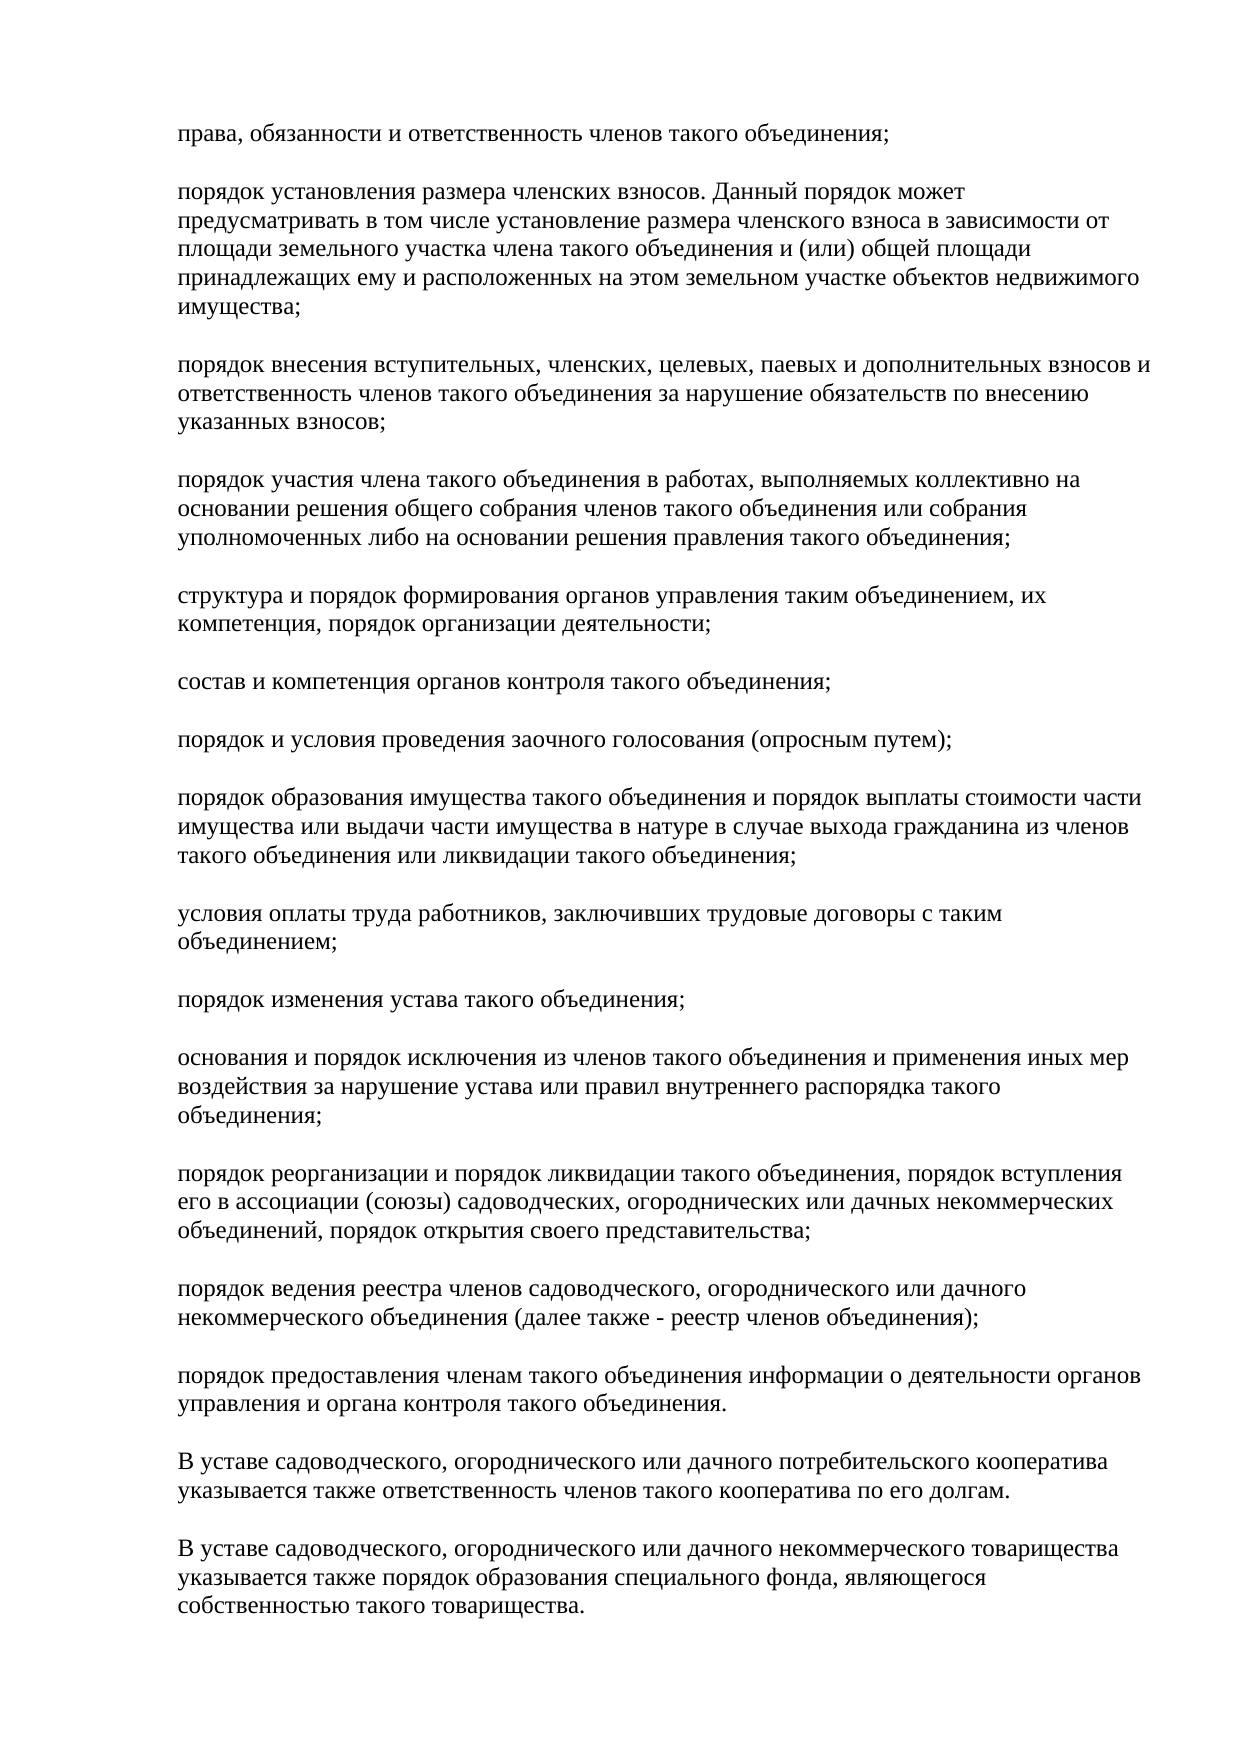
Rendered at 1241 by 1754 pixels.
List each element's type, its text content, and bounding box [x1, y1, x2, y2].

text порядок реорганизации и порядок ликвидации такого объединения, порядок вступления его в ассоциации (союзы) садоводческих, огороднических или дачных некоммерческих объединений, порядок открытия своего представительства; [177, 1158, 1152, 1244]
text порядок образования имущества такого объединения и порядок выплаты стоимости части имущества или выдачи части имущества в натуре в случае выхода гражданина из членов такого объединения или ликвидации такого объединения; [177, 782, 1152, 868]
text права, обязанности и ответственность членов такого объединения; [177, 118, 1152, 147]
text порядок предоставления членам такого объединения информации о деятельности органов управления и органа контроля такого объединения. [177, 1360, 1152, 1417]
text В уставе садоводческого, огороднического или дачного некоммерческого товарищества указывается также порядок образования специального фонда, являющегося собственностью такого товарищества. [177, 1533, 1152, 1619]
text основания и порядок исключения из членов такого объединения и применения иных мер воздействия за нарушение устава или правил внутреннего распорядка такого объединения; [177, 1042, 1152, 1128]
text порядок изменения устава такого объединения; [177, 984, 1152, 1013]
text структура и порядок формирования органов управления таким объединением, их компетенция, порядок организации деятельности; [177, 580, 1152, 637]
text порядок и условия проведения заочного голосования (опросным путем); [177, 724, 1152, 753]
text порядок установления размера членских взносов. Данный порядок может предусматривать в том числе установление размера членского взноса в зависимости от площади земельного участка члена такого объединения и (или) общей площади принадлежащих ему и расположенных на этом земельном участке объектов недвижимого имущества; [177, 176, 1152, 320]
text порядок внесения вступительных, членских, целевых, паевых и дополнительных взносов и ответственность членов такого объединения за нарушение обязательств по внесению указанных взносов; [177, 349, 1152, 435]
text состав и компетенция органов контроля такого объединения; [177, 666, 1152, 695]
text В уставе садоводческого, огороднического или дачного потребительского кооператива указывается также ответственность членов такого кооператива по его долгам. [177, 1446, 1152, 1504]
text порядок ведения реестра членов садоводческого, огороднического или дачного некоммерческого объединения (далее также - реестр членов объединения); [177, 1273, 1152, 1331]
text порядок участия члена такого объединения в работах, выполняемых коллективно на основании решения общего собрания членов такого объединения или собрания уполномоченных либо на основании решения правления такого объединения; [177, 464, 1152, 551]
text условия оплаты труда работников, заключивших трудовые договоры с таким объединением; [177, 898, 1152, 955]
